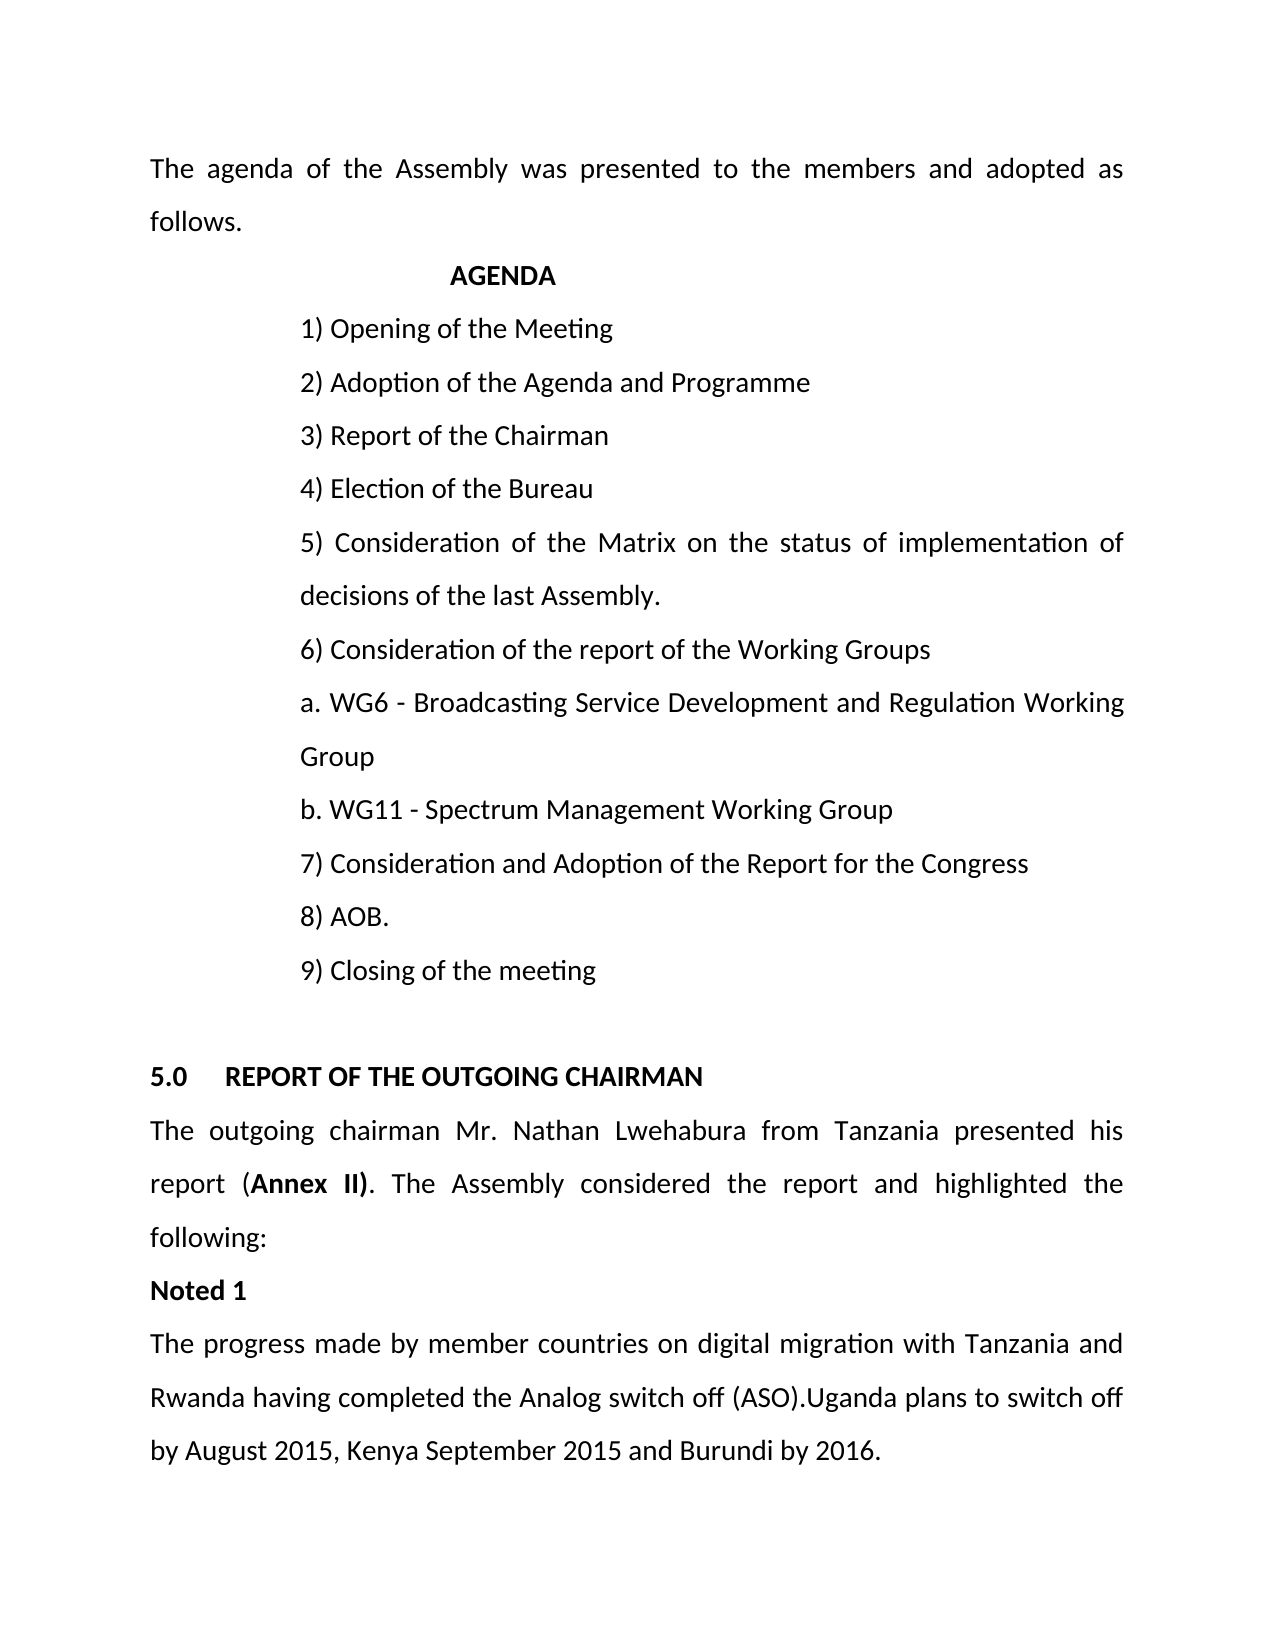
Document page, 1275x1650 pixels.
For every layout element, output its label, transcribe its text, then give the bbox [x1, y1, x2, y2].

text 8) AOB. [300, 898, 1125, 934]
text a. WG6 - Broadcasting Service Development and Regulation Working Group [300, 684, 1125, 773]
text b. WG11 - Spectrum Management Working Group [300, 791, 1125, 827]
text 2) Adoption of the Agenda and Programme [300, 364, 1125, 399]
text The outgoing chairman Mr. Nathan Lwehabura from Tanzania presented his report (Annex II). The Assembly considered the report and highlighted the following: [150, 1112, 1125, 1254]
text The agenda of the Assembly was presented to the members and adopted as follows. [150, 150, 1125, 239]
text 7) Consideration and Adoption of the Report for the Congress [300, 845, 1125, 880]
text The progress made by member countries on digital migration with Tanzania and Rwanda having completed the Analog switch off (ASO).Uganda plans to switch off by August 2015, Kenya September 2015 and Burundi by 2016. [150, 1326, 1125, 1468]
text 3) Report of the Chairman [300, 417, 1125, 453]
text 9) Closing of the meeting [300, 952, 1125, 987]
text 4) Election of the Bureau [300, 471, 1125, 506]
text 1) Opening of the Meeting [300, 310, 1125, 346]
text Noted 1 [150, 1272, 1125, 1308]
text 5) Consideration of the Matrix on the status of implementation of decisions of the last Assembly. [300, 524, 1125, 613]
text AGENDA [375, 257, 1125, 292]
text 6) Consideration of the report of the Working Groups [300, 631, 1125, 667]
text 5.0 REPORT OF THE OUTGOING CHAIRMAN [150, 1058, 1125, 1094]
